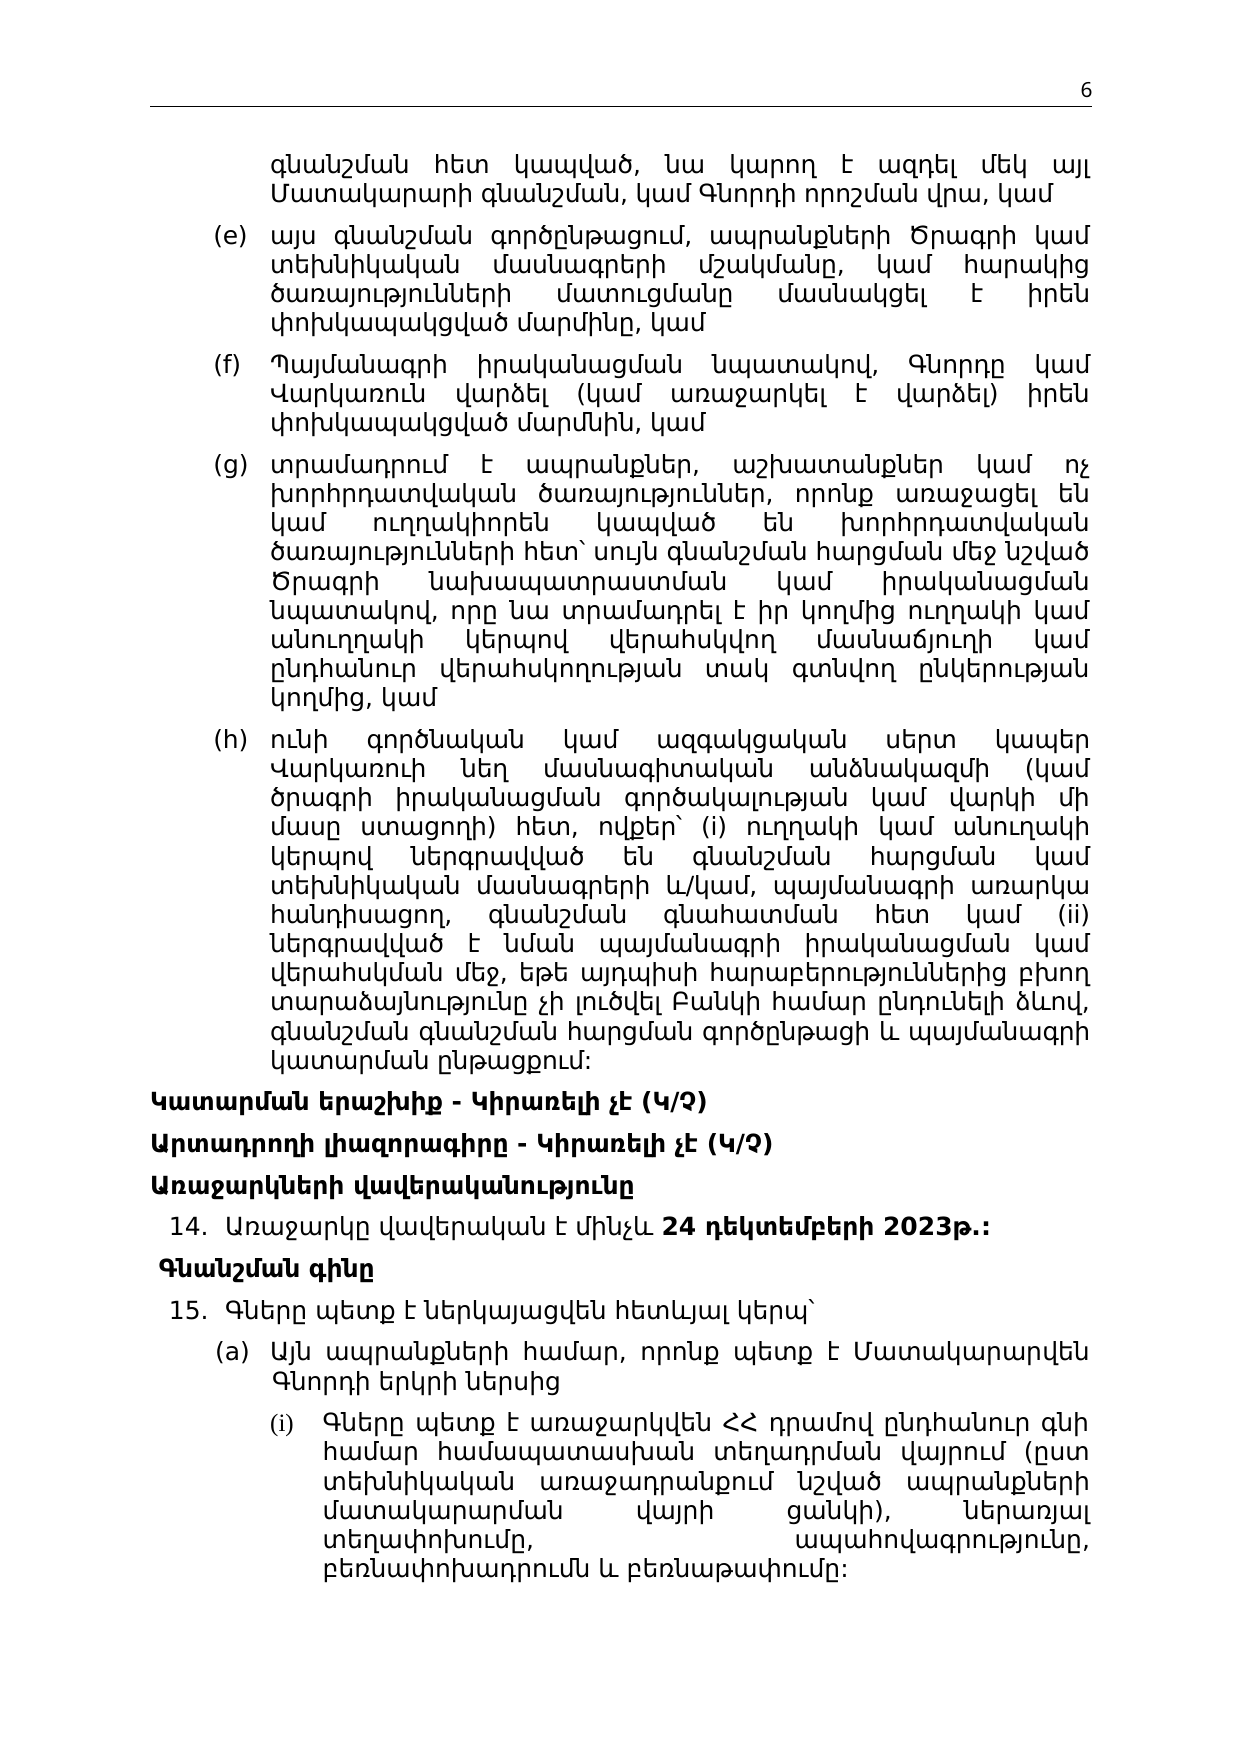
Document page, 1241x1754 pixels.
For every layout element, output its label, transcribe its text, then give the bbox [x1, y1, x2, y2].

subtitle Պայմանագրի իրականացման նպատակով, Գնորդը կամ Վարկառուն վարձել (կամ առաջարկել է վարձել) իրեն փոխկապակցված մարմնին, կամ [213, 350, 1090, 437]
list Գները պետք է ներկայացվեն հետևյալ կերպ՝ [169, 1296, 1090, 1325]
list Առաջարկը վավերական է մինչև 24 դեկտեմբերի 2023թ.: [169, 1212, 1090, 1242]
subtitle ունի գործնական կամ ազգակցական սերտ կապեր Վարկառուի նեղ մասնագիտական անձնակազմի (կամ ծրագրի իրականացման գործակալության կամ վարկի մի մասը ստացողի) հետ, ովքեր՝ (i) ուղղակի կամ անուղակի կերպով ներգրավված են գնանշման հարցման կամ տեխնիկական մասնագրերի և/կամ, պայմանագրի առարկա հանդիսացող, գնանշման գնահատման հետ կամ (ii) ներգրավված է նման պայմանագրի իրականացման կամ վերահսկման մեջ, եթե այդպիսի հարաբերություններից բխող տարաձայնությունը չի լուծվել Բանկի համար ընդունելի ձևով, գնանշման գնանշման հարցման գործընթացի և պայմանագրի կատարման ընթացքում: [213, 725, 1090, 1075]
text Գնանշման գինը [150, 1254, 1090, 1283]
subtitle Այն ապրանքների համար, որոնք պետք է Մատակարարվեն Գնորդի երկրի ներսից [215, 1337, 1090, 1396]
subtitle տրամադրում է ապրանքներ, աշխատանքներ կամ ոչ խորհրդատվական ծառայություններ, որոնք առաջացել են կամ ուղղակիորեն կապված են խորհրդատվական ծառայությունների հետ՝ սույն գնանշման հարցման մեջ նշված Ծրագրի նախապատրաստման կամ իրականացման նպատակով, որը նա տրամադրել է իր կողմից ուղղակի կամ անուղղակի կերպով վերահսկվող մասնաճյուղի կամ ընդհանուր վերահսկողության տակ գտնվող ընկերության կողմից, կամ [213, 450, 1090, 712]
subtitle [213, 150, 1090, 208]
subtitle այս գնանշման գործընթացում, ապրանքների Ծրագրի կամ տեխնիկական մասնագրերի մշակմանը, կամ հարակից ծառայությունների մատուցմանը մասնակցել է իրեն փոխկապակցված մարմինը, կամ [213, 221, 1090, 337]
text Առաջարկների վավերականությունը [150, 1171, 1090, 1200]
list Գները պետք է առաջարկվեն ՀՀ դրամով ընդհանուր գնի համար համապատասխան տեղադրման վայրում (ըստ տեխնիկական առաջադրանքում նշված ապրանքների մատակարարման վայրի ցանկի), ներառյալ տեղափոխումը, ապահովագրությունը, բեռնափոխադրումն և բեռնաթափումը: [270, 1408, 1090, 1583]
text Արտադրողի լիազորագիրը - Կիրառելի չէ (Կ/Չ) [150, 1129, 1090, 1158]
text Կատարման երաշխիք - Կիրառելի չէ (Կ/Չ) [150, 1087, 1090, 1117]
